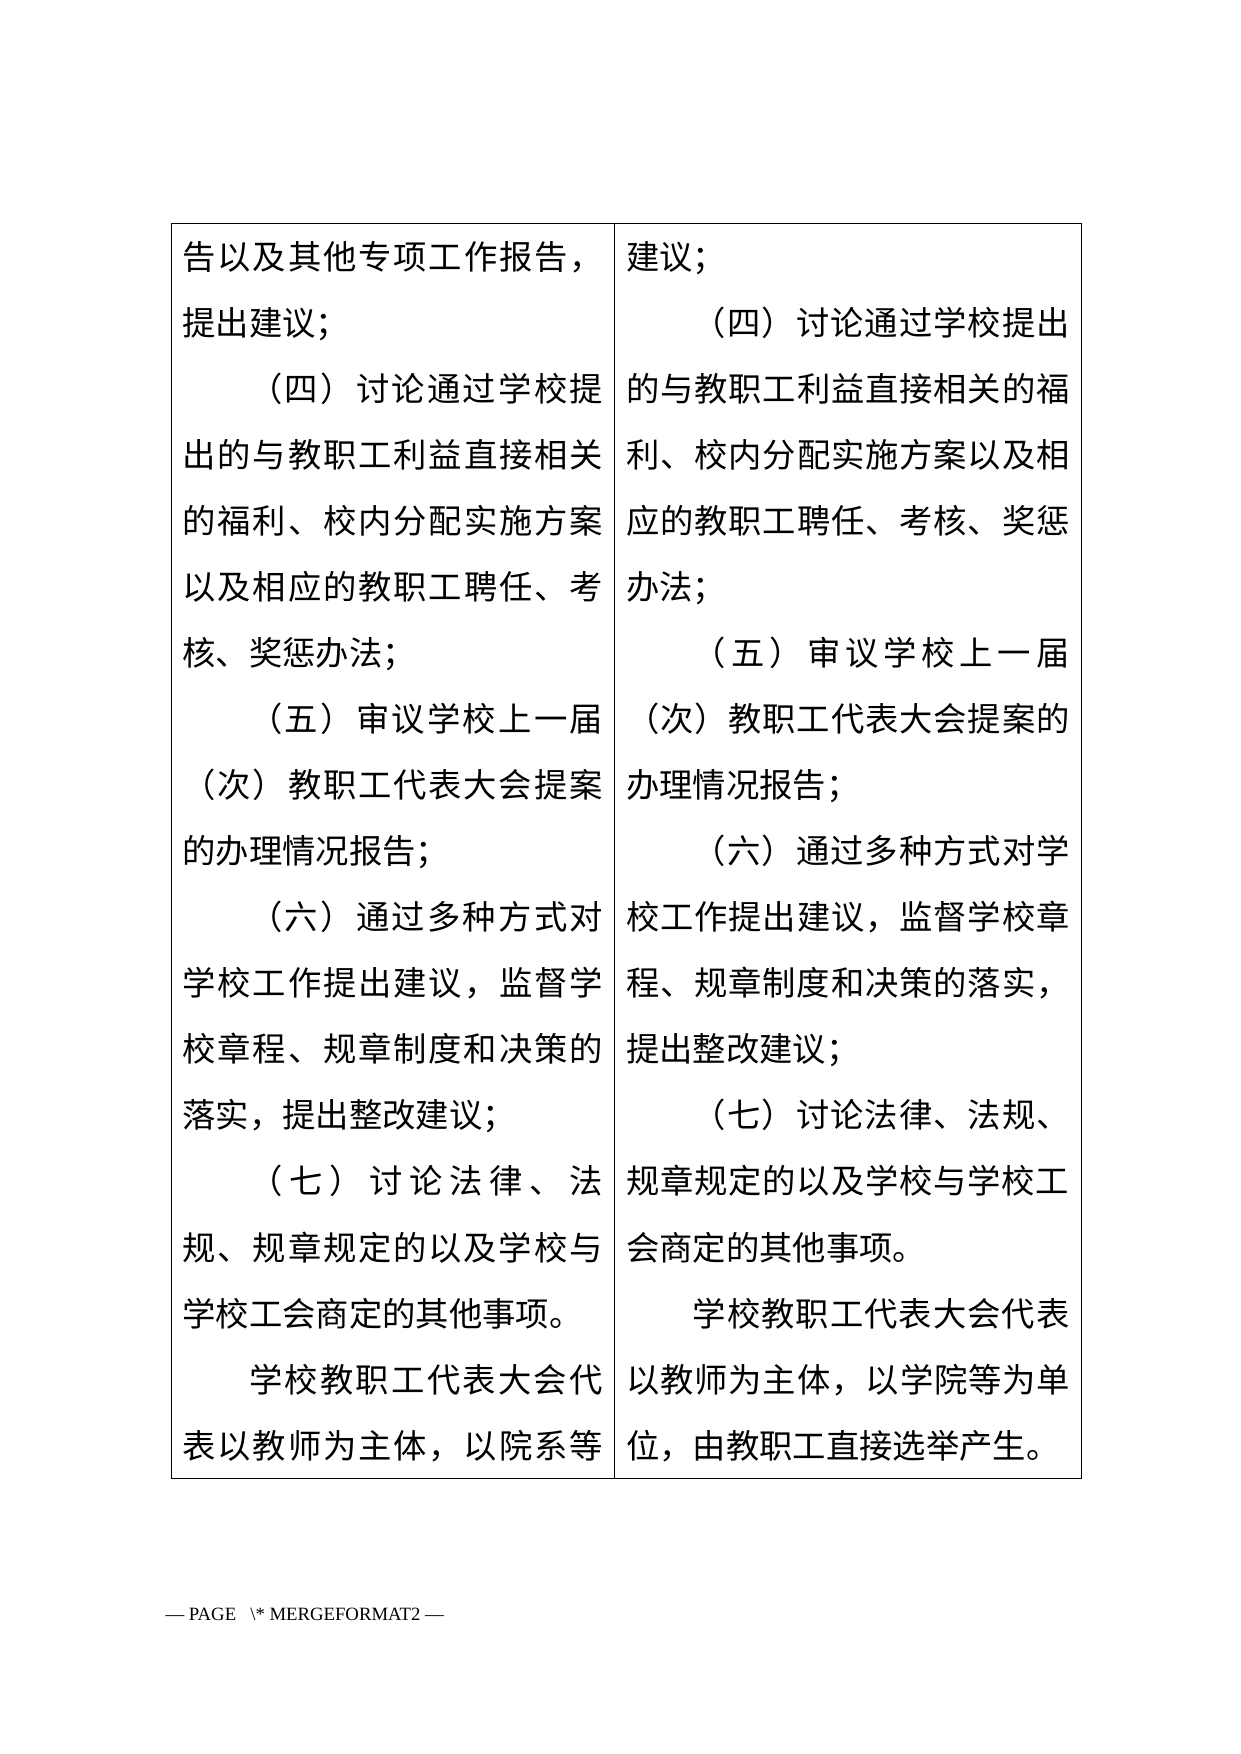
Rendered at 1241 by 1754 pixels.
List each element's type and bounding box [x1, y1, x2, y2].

table_cell [172, 224, 614, 1478]
table_cell [615, 224, 1081, 1478]
